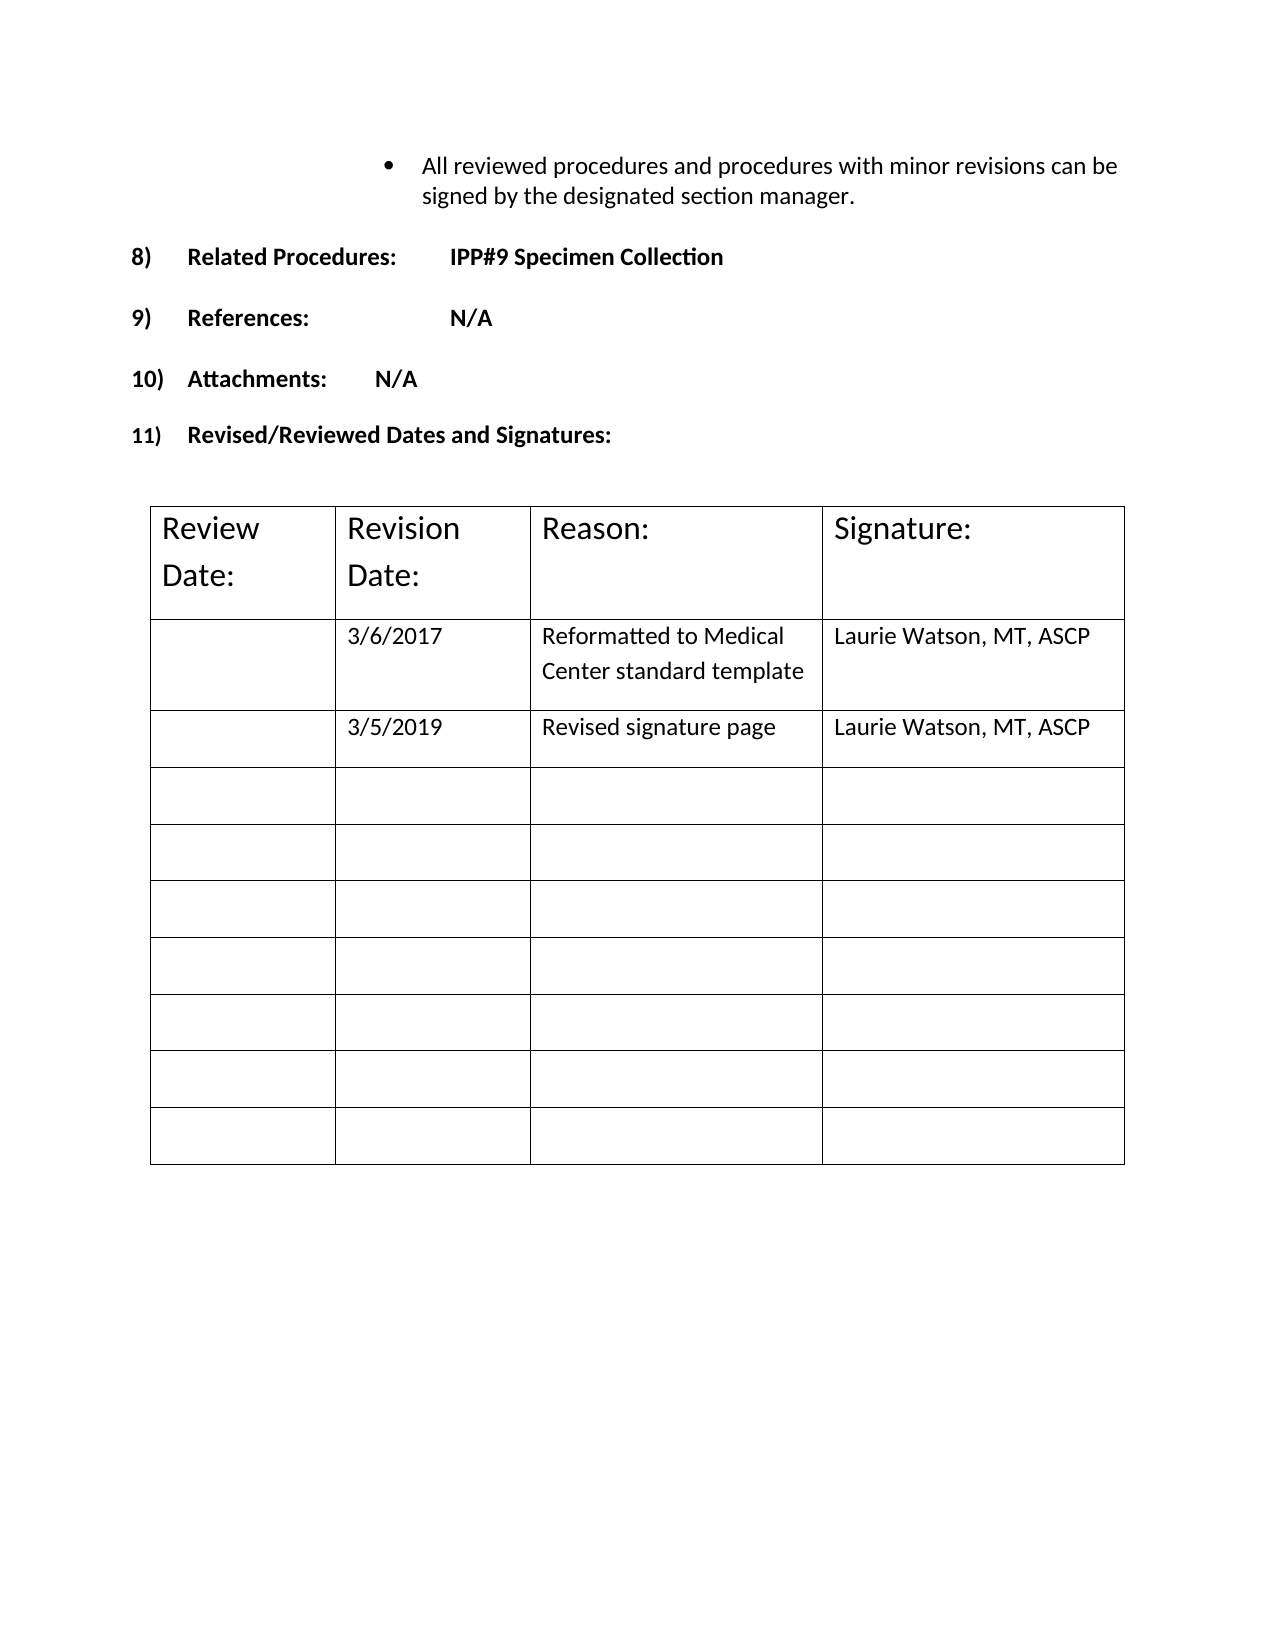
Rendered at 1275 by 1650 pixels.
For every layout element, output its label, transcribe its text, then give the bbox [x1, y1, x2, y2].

table_cell [531, 768, 822, 824]
list Attachments: N/A [131, 364, 1125, 394]
table_cell [151, 881, 335, 937]
table_cell [531, 825, 822, 880]
table_cell [823, 1051, 1124, 1107]
table_cell [336, 768, 530, 824]
table_cell 3/5/2019 [336, 711, 530, 767]
table_header Revision Date: [336, 507, 530, 619]
table_cell [823, 881, 1124, 937]
table_header Signature: [823, 507, 1124, 619]
table_cell [823, 825, 1124, 880]
list Revised/Reviewed Dates and Signatures: [131, 419, 1125, 450]
table_cell Laurie Watson, MT, ASCP [823, 620, 1124, 710]
table_cell [151, 938, 335, 994]
table_cell [531, 1051, 822, 1107]
table_cell [336, 938, 530, 994]
table_cell [823, 995, 1124, 1050]
table_cell [151, 825, 335, 880]
table_cell [531, 995, 822, 1050]
table_cell [336, 1108, 530, 1164]
table_cell [151, 768, 335, 824]
table_cell [531, 938, 822, 994]
table_cell [151, 1051, 335, 1107]
table_cell [531, 881, 822, 937]
table_cell 3/6/2017 [336, 620, 530, 710]
table_cell [336, 881, 530, 937]
table_cell Laurie Watson, MT, ASCP [823, 711, 1124, 767]
table_header Review Date: [151, 507, 335, 619]
table_cell Reformatted to Medical Center standard template [531, 620, 822, 710]
table_cell [336, 825, 530, 880]
list All reviewed procedures and procedures with minor revisions can be signed by the designated section manager. [384, 150, 1125, 211]
table_cell [823, 1108, 1124, 1164]
table_cell [336, 995, 530, 1050]
table_cell [151, 1108, 335, 1164]
table_cell [531, 1108, 822, 1164]
table_cell [151, 620, 335, 710]
table_cell [151, 711, 335, 767]
list References: N/A [131, 303, 1125, 333]
table_cell Revised signature page [531, 711, 822, 767]
table_header Reason: [531, 507, 822, 619]
table_cell [823, 938, 1124, 994]
list Related Procedures: IPP#9 Specimen Collection [131, 242, 1125, 272]
table_cell [151, 995, 335, 1050]
table_cell [823, 768, 1124, 824]
table_cell [336, 1051, 530, 1107]
